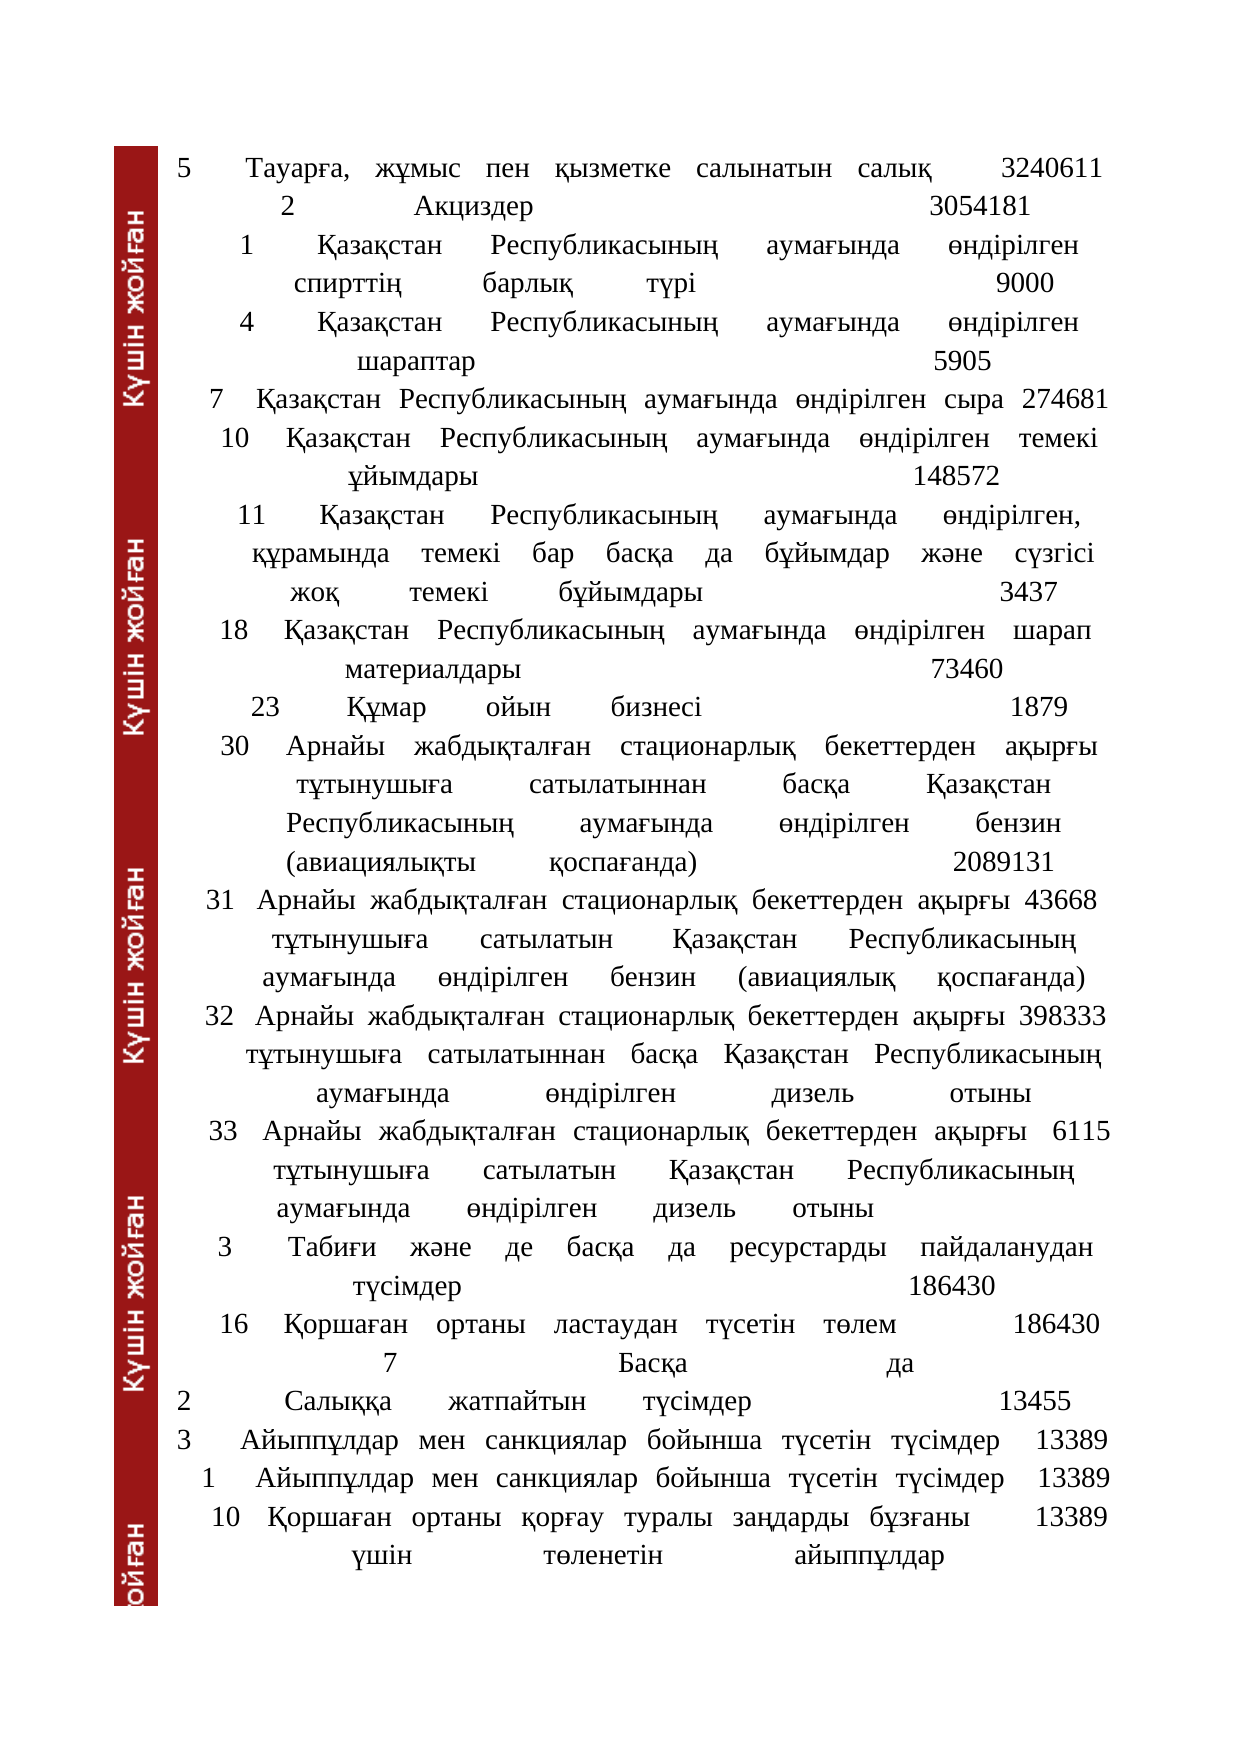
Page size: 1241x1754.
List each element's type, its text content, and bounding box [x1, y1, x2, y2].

picture [114, 1571, 158, 1606]
picture [114, 146, 158, 150]
